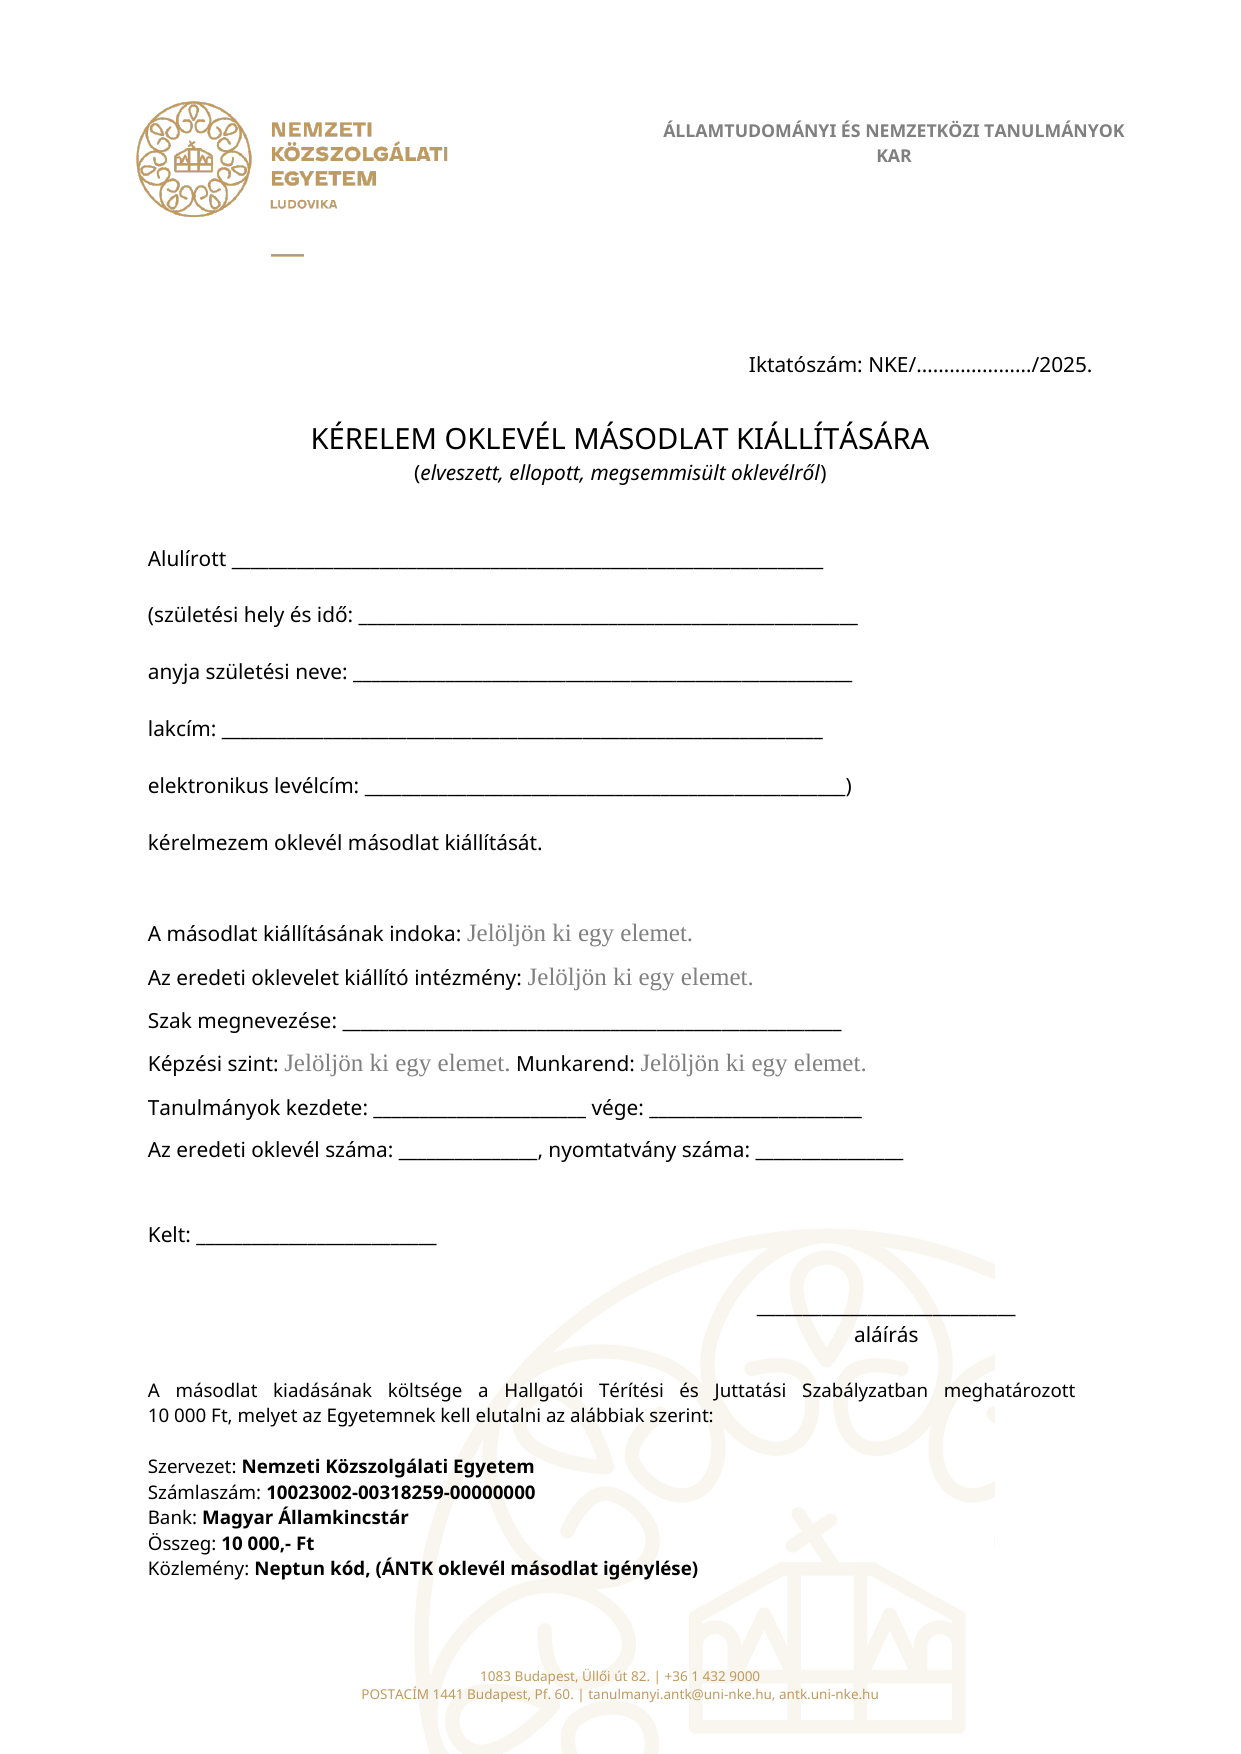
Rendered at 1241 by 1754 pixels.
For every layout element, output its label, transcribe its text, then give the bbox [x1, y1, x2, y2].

text Alulírott ________________________________________________________________ [148, 544, 1092, 572]
picture [0, 101, 995, 1754]
text ____________________________ [148, 1292, 1092, 1320]
text Közlemény: Neptun kód, (ÁNTK oklevél másodlat igénylése) [148, 1556, 1092, 1581]
text A másodlat kiadásának költsége a Hallgatói Térítési és Juttatási Szabályzatban meghatározott 10 000 Ft, melyet az Egyetemnek kell elutalni az alábbiak szerint: [148, 1377, 1092, 1428]
text elektronikus levélcím: ____________________________________________________) [148, 771, 1092, 800]
text aláírás [148, 1320, 1092, 1348]
text Szak megnevezése: ______________________________________________________ [148, 1006, 1092, 1034]
text Iktatószám: NKE/…………………/2025. [148, 350, 1092, 378]
text Az eredeti oklevél száma: _______________, nyomtatvány száma: ________________ Kelt: __________________________ [148, 1135, 1092, 1249]
text anyja születési neve: ______________________________________________________ [148, 657, 1092, 686]
text kérelmezem oklevél másodlat kiállítását. [148, 828, 1092, 857]
text Számlaszám: 10023002-00318259-00000000 [148, 1479, 1092, 1504]
text lakcím: _________________________________________________________________ [148, 714, 1092, 743]
text kérelem oklevél másodlat kiállítására (elveszett, ellopott, megsemmisült oklevélről) [148, 418, 1092, 515]
text Bank: Magyar Államkincstár [148, 1504, 1092, 1530]
text A másodlat kiállításának indoka: [148, 918, 1092, 947]
text Tanulmányok kezdete: _______________________ vége: _______________________ [148, 1093, 1092, 1121]
text Összeg: 10 000,- Ft [148, 1530, 1092, 1556]
text Képzési szint: Munkarend: [148, 1048, 1092, 1078]
text (születési hely és idő: ______________________________________________________ [148, 601, 1092, 629]
text Az eredeti oklevelet kiállító intézmény: [148, 962, 1092, 991]
text Szervezet: Nemzeti Közszolgálati Egyetem [148, 1453, 1092, 1479]
